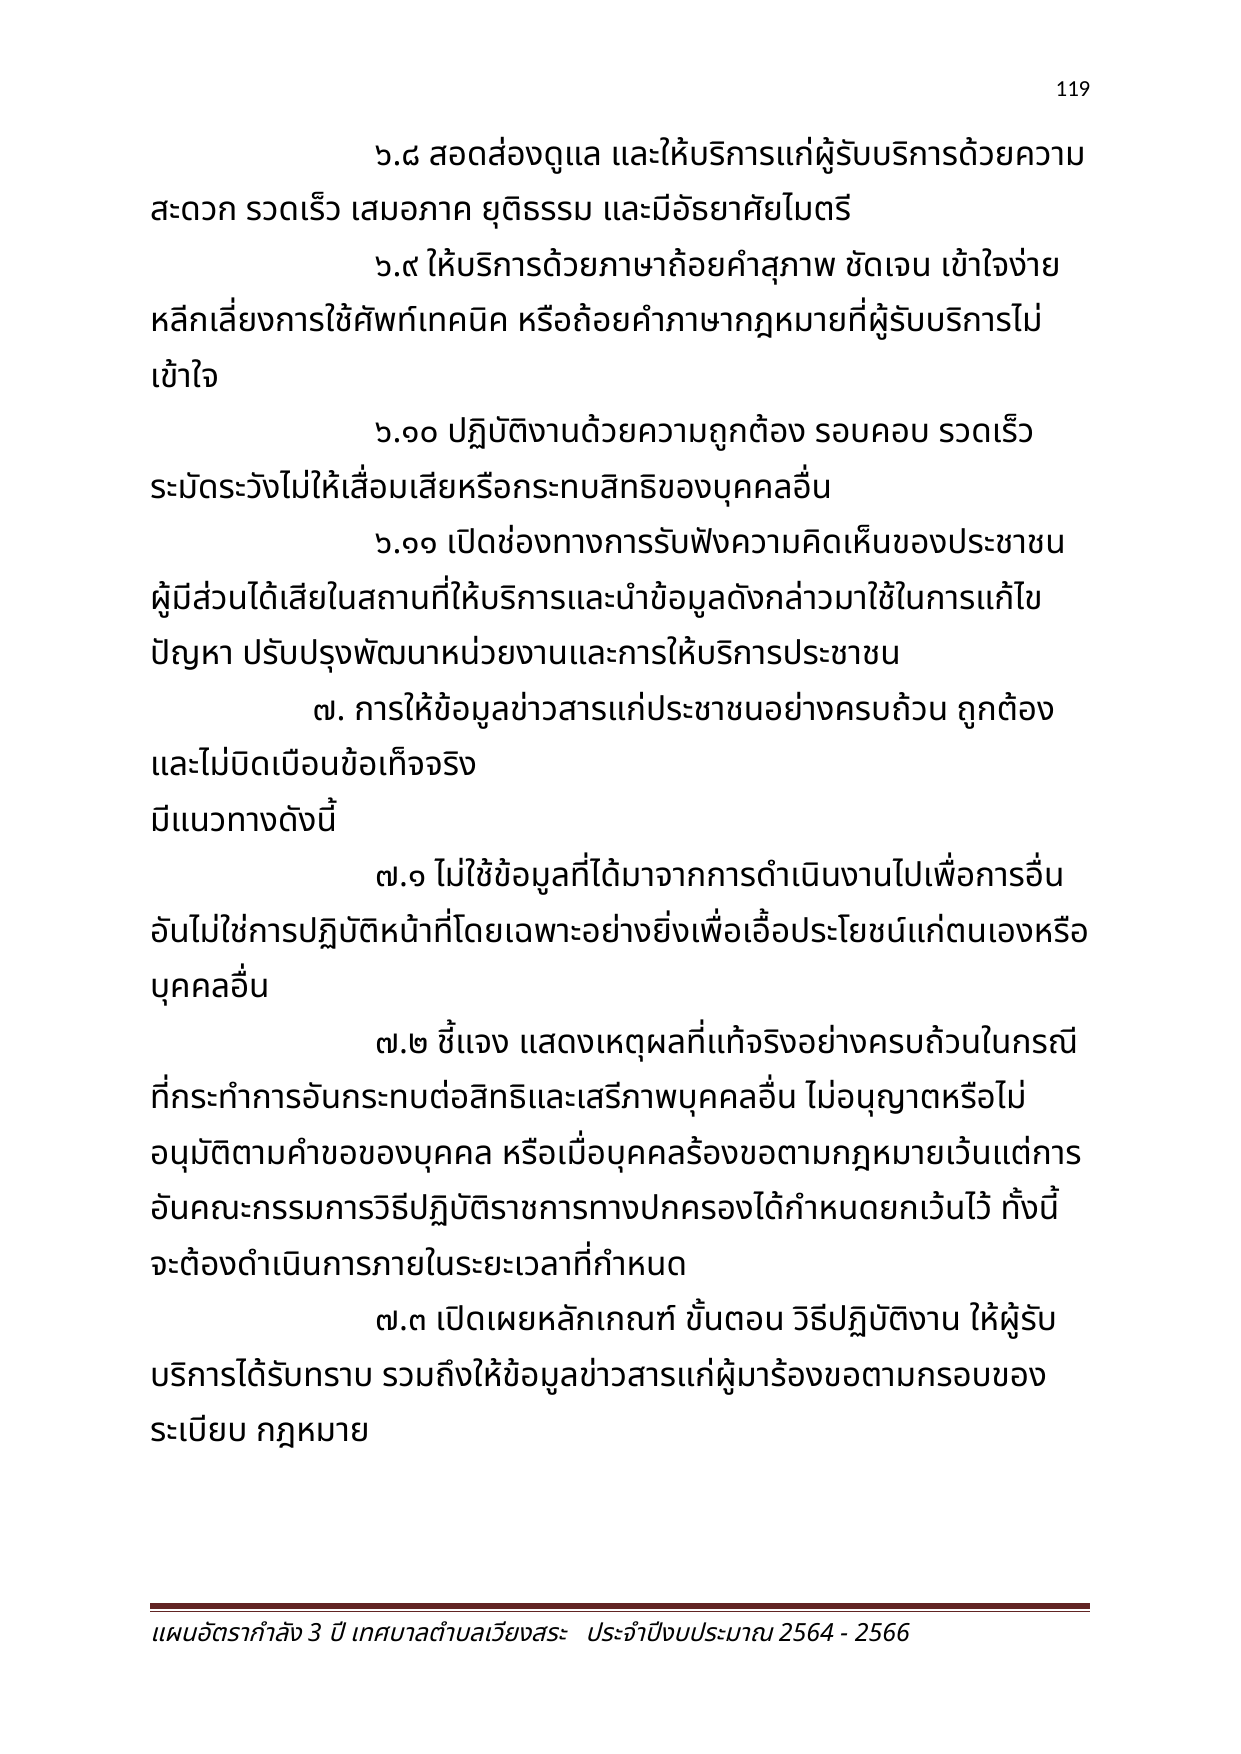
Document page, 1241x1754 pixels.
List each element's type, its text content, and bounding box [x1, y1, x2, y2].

text ๗.๓ เปิดเผยหลักเกณฑ์ ขั้นตอน วิธีปฏิบัติงาน ให้ผู้รับบริการได้รับทราบ รวมถึงให้ข้อมูลข่าวสารแก่ผู้มาร้องขอตามกรอบของระเบียบ กฎหมาย [150, 1295, 1090, 1456]
text ๖.๑๑ เปิดช่องทางการรับฟังความคิดเห็นของประชาชน ผู้มีส่วนได้เสียในสถานที่ให้บริการและนำข้อมูลดังกล่าวมาใช้ในการแก้ไขปัญหา ปรับปรุงพัฒนาหน่วยงานและการให้บริการประชาชน [150, 518, 1090, 680]
text ๗.๒ ชี้แจง แสดงเหตุผลที่แท้จริงอย่างครบถ้วนในกรณีที่กระทำการอันกระทบต่อสิทธิและเสรีภาพบุคคลอื่น ไม่อนุญาตหรือไม่อนุมัติตามคำขอของบุคคล หรือเมื่อบุคคลร้องขอตามกฎหมายเว้นแต่การอันคณะกรรมการวิธีปฏิบัติราชการทางปกครองได้กำหนดยกเว้นไว้ ทั้งนี้ จะต้องดำเนินการภายในระยะเวลาที่กำหนด [150, 1018, 1090, 1290]
text ๗. การให้ข้อมูลข่าวสารแก่ประชาชนอย่างครบถ้วน ถูกต้อง และไม่บิดเบือนข้อเท็จจริง มีแนวทางดังนี้ [150, 685, 1090, 846]
text ๗.๑ ไม่ใช้ข้อมูลที่ได้มาจากการดำเนินงานไปเพื่อการอื่น อันไม่ใช่การปฏิบัติหน้าที่โดยเฉพาะอย่างยิ่งเพื่อเอื้อประโยชน์แก่ตนเองหรือบุคคลอื่น [150, 851, 1090, 1013]
text ๖.๘ สอดส่องดูแล และให้บริการแก่ผู้รับบริการด้วยความสะดวก รวดเร็ว เสมอภาค ยุติธรรม และมีอัธยาศัยไมตรี [150, 130, 1090, 236]
text ๖.๑๐ ปฏิบัติงานด้วยความถูกต้อง รอบคอบ รวดเร็ว ระมัดระวังไม่ให้เสื่อมเสียหรือกระทบสิทธิของบุคคลอื่น [150, 407, 1090, 513]
text ๖.๙ ให้บริการด้วยภาษาถ้อยคำสุภาพ ชัดเจน เข้าใจง่าย หลีกเลี่ยงการใช้ศัพท์เทคนิค หรือถ้อยคำภาษากฎหมายที่ผู้รับบริการไม่เข้าใจ [150, 241, 1090, 402]
